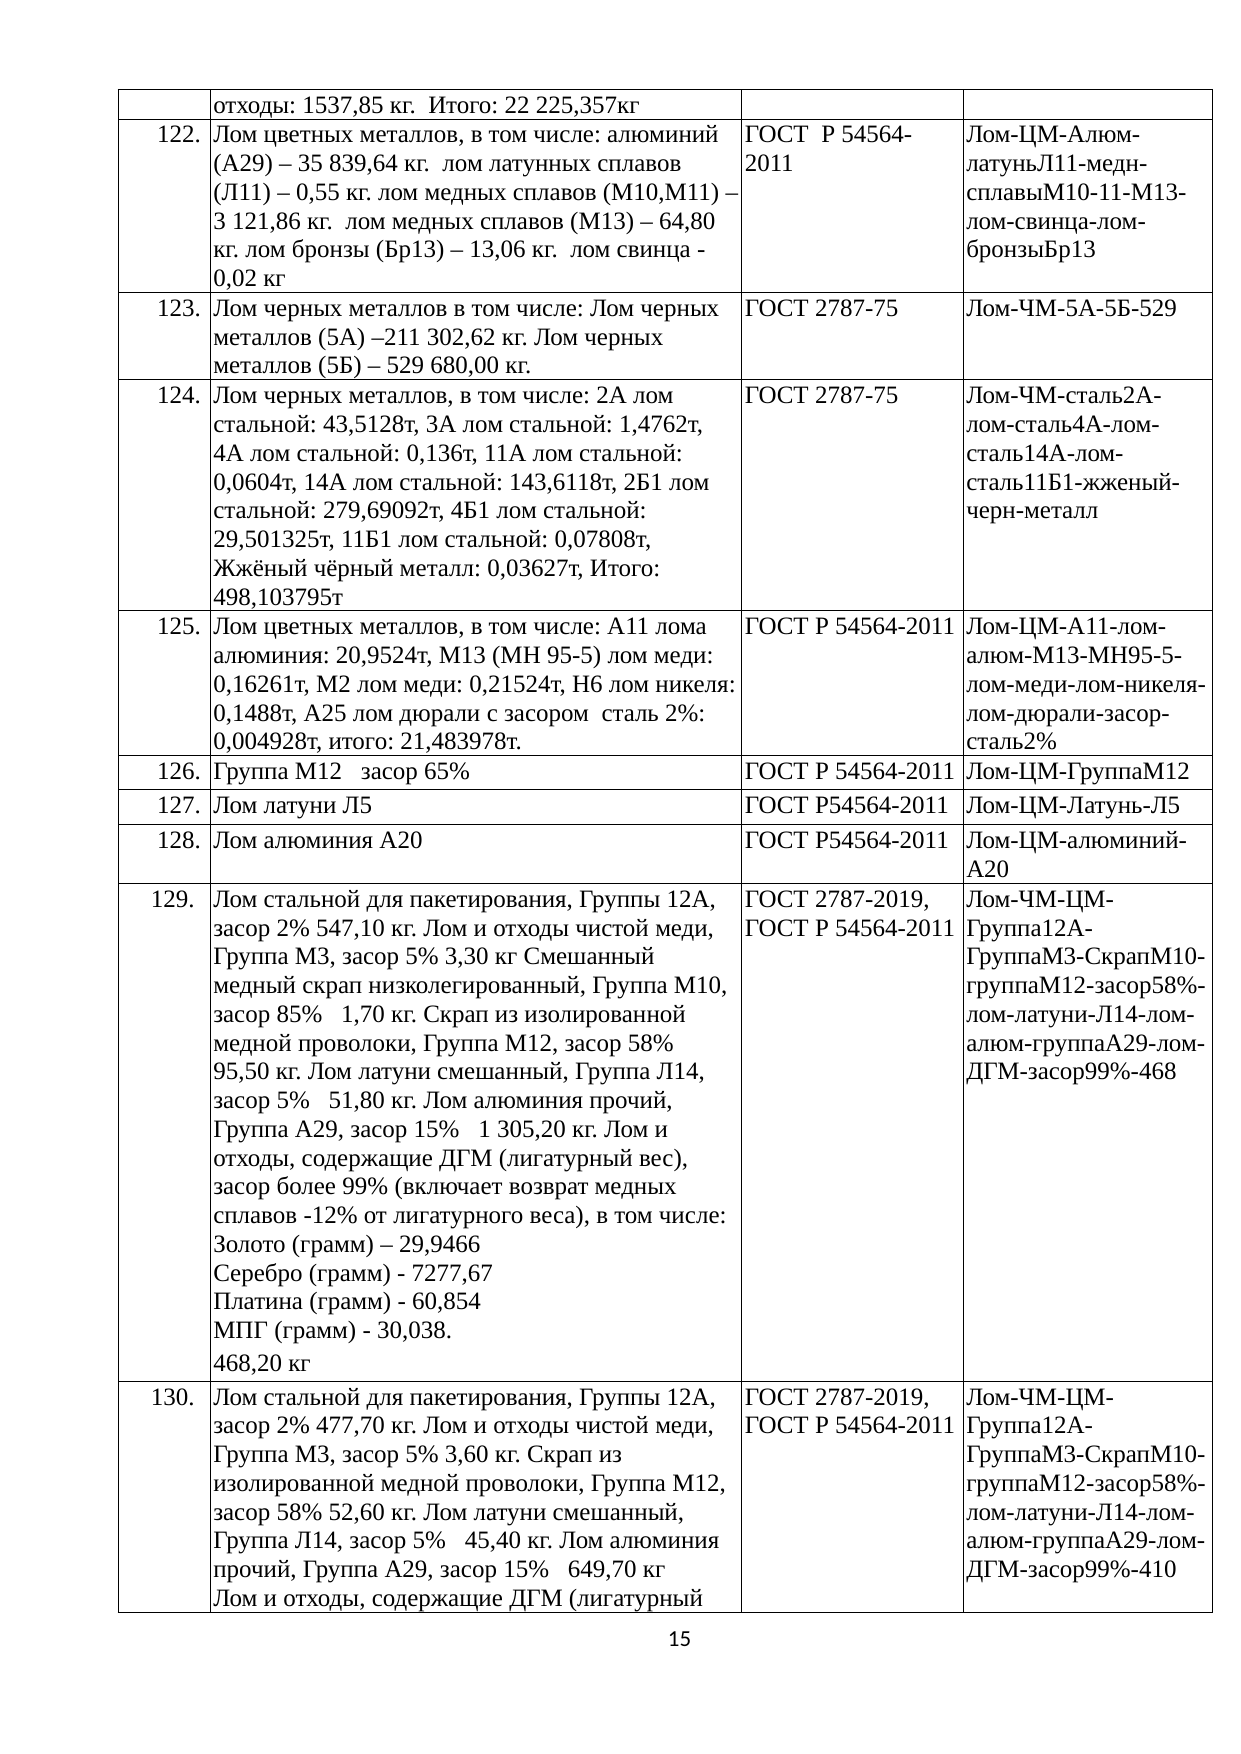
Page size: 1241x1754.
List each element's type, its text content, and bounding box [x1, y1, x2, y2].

table_cell Лом-ЦМ-Алюм-латуньЛ11-медн-сплавыМ10-11-М13-лом-свинца-лом-бронзыБр13 [964, 120, 1212, 292]
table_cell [742, 1382, 963, 1612]
table_cell Лом черных металлов, в том числе: 2А лом стальной: 43,5128т, 3А лом стальной: 1,4762т, 4А лом стальной: 0,136т, 11А лом стальной: 0,0604т, 14А лом стальной: 143,6118т, 2Б1 лом стальной: 279,69092т, 4Б1 лом стальной: 29,501325т, 11Б1 лом стальной: 0,07808т, Жжёный чёрный металл: 0,03627т, Итого: 498,103795т [211, 380, 741, 610]
table_cell [119, 380, 210, 610]
table_cell ГОСТ 2787-75 [742, 380, 963, 610]
table_cell Лом латуни Л5 [211, 790, 741, 824]
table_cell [964, 90, 1212, 118]
table_cell Лом-ЧМ-5А-5Б-529 [964, 293, 1212, 379]
table_cell ГОСТ Р 54564-2011 [742, 611, 963, 755]
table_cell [742, 90, 963, 118]
table_cell ГОСТ Р54564-2011 [742, 825, 963, 883]
table_cell ГОСТ Р 54564-2011 [742, 756, 963, 789]
table_cell Лом-ЦМ-ГруппаМ12 [964, 756, 1212, 789]
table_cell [211, 1382, 741, 1612]
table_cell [211, 90, 741, 118]
table_cell Лом алюминия А20 [211, 825, 741, 883]
table_cell [119, 90, 210, 118]
table_cell [119, 293, 210, 379]
table_cell Лом-ЦМ-алюминий-А20 [964, 825, 1212, 883]
table_cell [119, 120, 210, 292]
table_cell Лом-ЧМ-сталь2А-лом-сталь4А-лом-сталь14А-лом-сталь11Б1-жженый-черн-металл [964, 380, 1212, 610]
table_cell [119, 825, 210, 883]
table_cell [964, 1382, 1212, 1612]
table_cell Лом-ЧМ-ЦМ-Группа12А-ГруппаМ3-СкрапМ10-группаМ12-засор58%-лом-латуни-Л14-лом-алюм-группаА29-лом-ДГМ-засор99%-468 [964, 884, 1212, 1381]
table_cell Лом стальной для пакетирования, Группы 12А, засор 2% 547,10 кг. Лом и отходы чистой меди, Группа М3, засор 5% 3,30 кг Смешанный медный скрап низколегированный, Группа М10, засор 85% 1,70 кг. Скрап из изолированной медной проволоки, Группа М12, засор 58% 95,50 кг. Лом латуни смешанный, Группа Л14, засор 5% 51,80 кг. Лом алюминия прочий, Группа А29, засор 15% 1 305,20 кг. Лом и отходы, содержащие ДГМ (лигатурный вес), засор более 99% (включает возврат медных сплавов -12% от лигатурного веса), в том числе: Золото (грамм) – 29,9466 Серебро (грамм) - 7277,67 Платина (грамм) - 60,854 МПГ (грамм) - 30,038. 468,20 кг [211, 884, 741, 1381]
table_cell [119, 611, 210, 755]
table_cell Лом-ЦМ-Латунь-Л5 [964, 790, 1212, 824]
table_cell Лом черных металлов в том числе: Лом черных металлов (5А) –211 302,62 кг. Лом черных металлов (5Б) – 529 680,00 кг. [211, 293, 741, 379]
table_cell Группа М12 засор 65% [211, 756, 741, 789]
table_cell [119, 884, 210, 1381]
table_cell Лом цветных металлов, в том числе: алюминий (А29) – 35 839,64 кг. лом латунных сплавов (Л11) – 0,55 кг. лом медных сплавов (М10,М11) – 3 121,86 кг. лом медных сплавов (М13) – 64,80 кг. лом бронзы (Бр13) – 13,06 кг. лом свинца - 0,02 кг [211, 120, 741, 292]
table_cell ГОСТ Р54564-2011 [742, 790, 963, 824]
table_cell [119, 790, 210, 824]
table_cell ГОСТ 2787-2019, ГОСТ Р 54564-2011 [742, 884, 963, 1381]
table_cell [119, 756, 210, 789]
table_cell ГОСТ 2787-75 [742, 293, 963, 379]
table_cell Лом-ЦМ-А11-лом-алюм-М13-МН95-5-лом-меди-лом-никеля-лом-дюрали-засор-сталь2% [964, 611, 1212, 755]
table_cell Лом цветных металлов, в том числе: А11 лома алюминия: 20,9524т, М13 (МН 95-5) лом меди: 0,16261т, М2 лом меди: 0,21524т, Н6 лом никеля: 0,1488т, А25 лом дюрали с засором сталь 2%: 0,004928т, итого: 21,483978т. [211, 611, 741, 755]
table_cell ГОСТ Р 54564-2011 [742, 120, 963, 292]
table_cell [119, 1382, 210, 1612]
